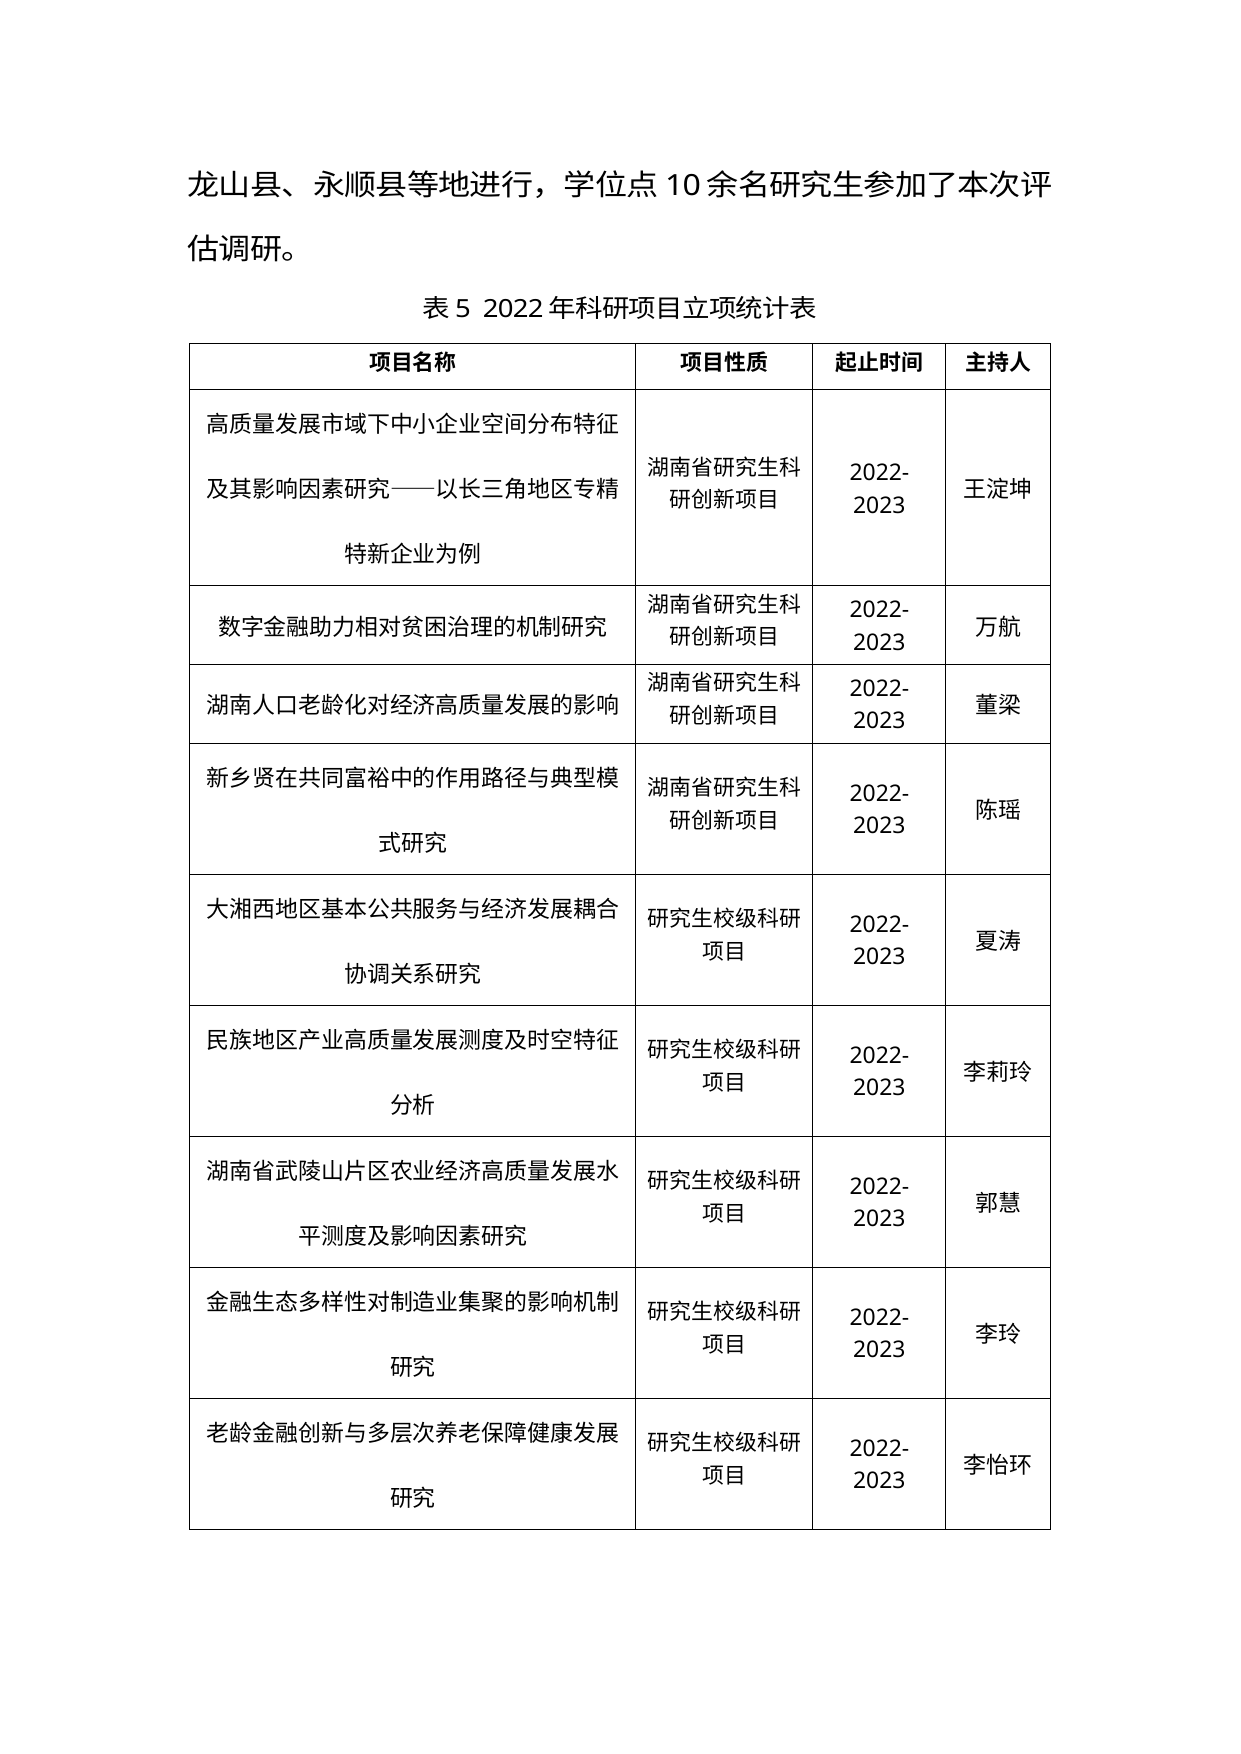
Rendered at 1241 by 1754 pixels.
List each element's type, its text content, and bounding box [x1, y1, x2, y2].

table_cell 2022-2023 [813, 744, 945, 873]
table_header 项目性质 [636, 344, 812, 389]
table_cell 2022-2023 [813, 586, 945, 664]
table_cell 王淀坤 [946, 390, 1050, 585]
table_cell 湖南省研究生科研创新项目 [636, 586, 812, 664]
table_cell 李玲 [946, 1268, 1050, 1398]
table_cell 2022-2023 [813, 1006, 945, 1136]
table_cell 老龄金融创新与多层次养老保障健康发展研究 [190, 1399, 635, 1529]
table_cell 2022-2023 [813, 390, 945, 585]
table_cell 大湘西地区基本公共服务与经济发展耦合协调关系研究 [190, 875, 635, 1004]
table_cell 高质量发展市域下中小企业空间分布特征及其影响因素研究——以长三角地区专精特新企业为例 [190, 390, 635, 585]
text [187, 162, 1053, 268]
table_cell 2022-2023 [813, 1137, 945, 1267]
table_cell 湖南省武陵山片区农业经济高质量发展水平测度及影响因素研究 [190, 1137, 635, 1267]
table_cell 研究生校级科研项目 [636, 1268, 812, 1398]
table_header 主持人 [946, 344, 1050, 389]
table_cell 金融生态多样性对制造业集聚的影响机制研究 [190, 1268, 635, 1398]
table_cell 民族地区产业高质量发展测度及时空特征分析 [190, 1006, 635, 1136]
table_cell 李怡环 [946, 1399, 1050, 1529]
table_header 项目名称 [190, 344, 635, 389]
table_cell 陈瑶 [946, 744, 1050, 873]
table_cell 董梁 [946, 665, 1050, 742]
table_cell 李莉玲 [946, 1006, 1050, 1136]
table_cell 2022-2023 [813, 665, 945, 742]
table_cell 新乡贤在共同富裕中的作用路径与典型模式研究 [190, 744, 635, 873]
table_cell 研究生校级科研项目 [636, 875, 812, 1004]
table_cell 湖南省研究生科研创新项目 [636, 390, 812, 585]
table_cell 2022-2023 [813, 1268, 945, 1398]
table_cell 万航 [946, 586, 1050, 664]
table_cell 研究生校级科研项目 [636, 1006, 812, 1136]
table_cell 湖南省研究生科研创新项目 [636, 665, 812, 742]
table_cell 湖南省研究生科研创新项目 [636, 744, 812, 873]
table_cell 研究生校级科研项目 [636, 1137, 812, 1267]
table_header 起止时间 [813, 344, 945, 389]
table_cell 2022-2023 [813, 875, 945, 1004]
table_cell 研究生校级科研项目 [636, 1399, 812, 1529]
table_cell 数字金融助力相对贫困治理的机制研究 [190, 586, 635, 664]
table_cell 夏涛 [946, 875, 1050, 1004]
table_cell 2022-2023 [813, 1399, 945, 1529]
text 表5 2022年科研项目立项统计表 [187, 289, 1053, 325]
table_cell 湖南人口老龄化对经济高质量发展的影响 [190, 665, 635, 742]
table_cell 郭慧 [946, 1137, 1050, 1267]
